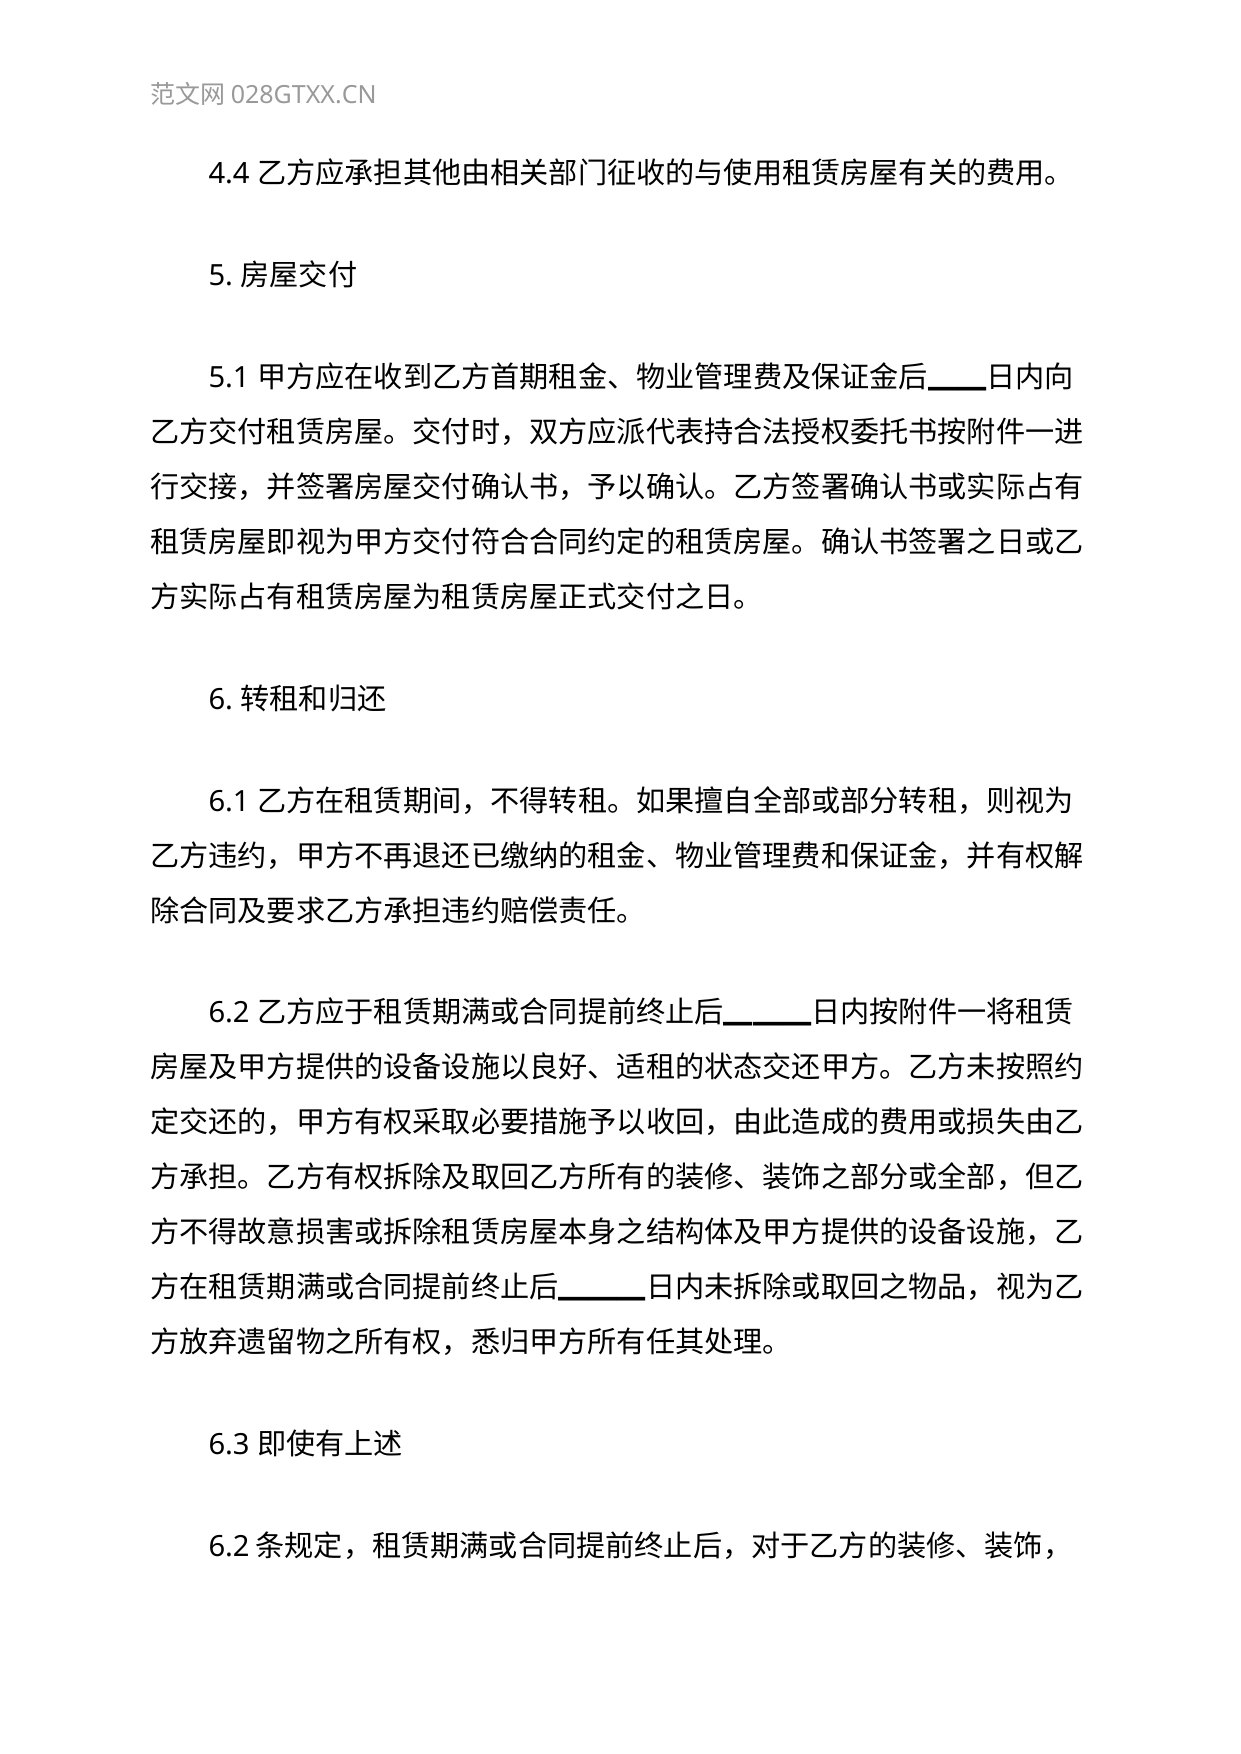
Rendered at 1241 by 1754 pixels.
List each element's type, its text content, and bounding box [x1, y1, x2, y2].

text 5. 房屋交付 [150, 252, 1090, 294]
text 5.1 甲方应在收到乙方首期租金、物业管理费及保证金后▁▁日内向乙方交付租赁房屋。交付时，双方应派代表持合法授权委托书按附件一进行交接，并签署房屋交付确认书，予以确认。乙方签署确认书或实际占有租赁房屋即视为甲方交付符合合同约定的租赁房屋。确认书签署之日或乙方实际占有租赁房屋为租赁房屋正式交付之日。 [150, 354, 1090, 616]
text 6.3 即使有上述 [150, 1420, 1090, 1463]
text 6.1 乙方在租赁期间，不得转租。如果擅自全部或部分转租，则视为乙方违约，甲方不再退还已缴纳的租金、物业管理费和保证金，并有权解除合同及要求乙方承担违约赔偿责任。 [150, 777, 1090, 929]
text 4.4 乙方应承担其他由相关部门征收的与使用租赁房屋有关的费用。 [150, 150, 1090, 192]
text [150, 1522, 1090, 1565]
text 6.2 乙方应于租赁期满或合同提前终止后▁▁▁日内按附件一将租赁房屋及甲方提供的设备设施以良好、适租的状态交还甲方。乙方未按照约定交还的，甲方有权采取必要措施予以收回，由此造成的费用或损失由乙方承担。乙方有权拆除及取回乙方所有的装修、装饰之部分或全部，但乙方不得故意损害或拆除租赁房屋本身之结构体及甲方提供的设备设施，乙方在租赁期满或合同提前终止后▁▁▁日内未拆除或取回之物品，视为乙方放弃遗留物之所有权，悉归甲方所有任其处理。 [150, 989, 1090, 1361]
text 6. 转租和归还 [150, 675, 1090, 718]
